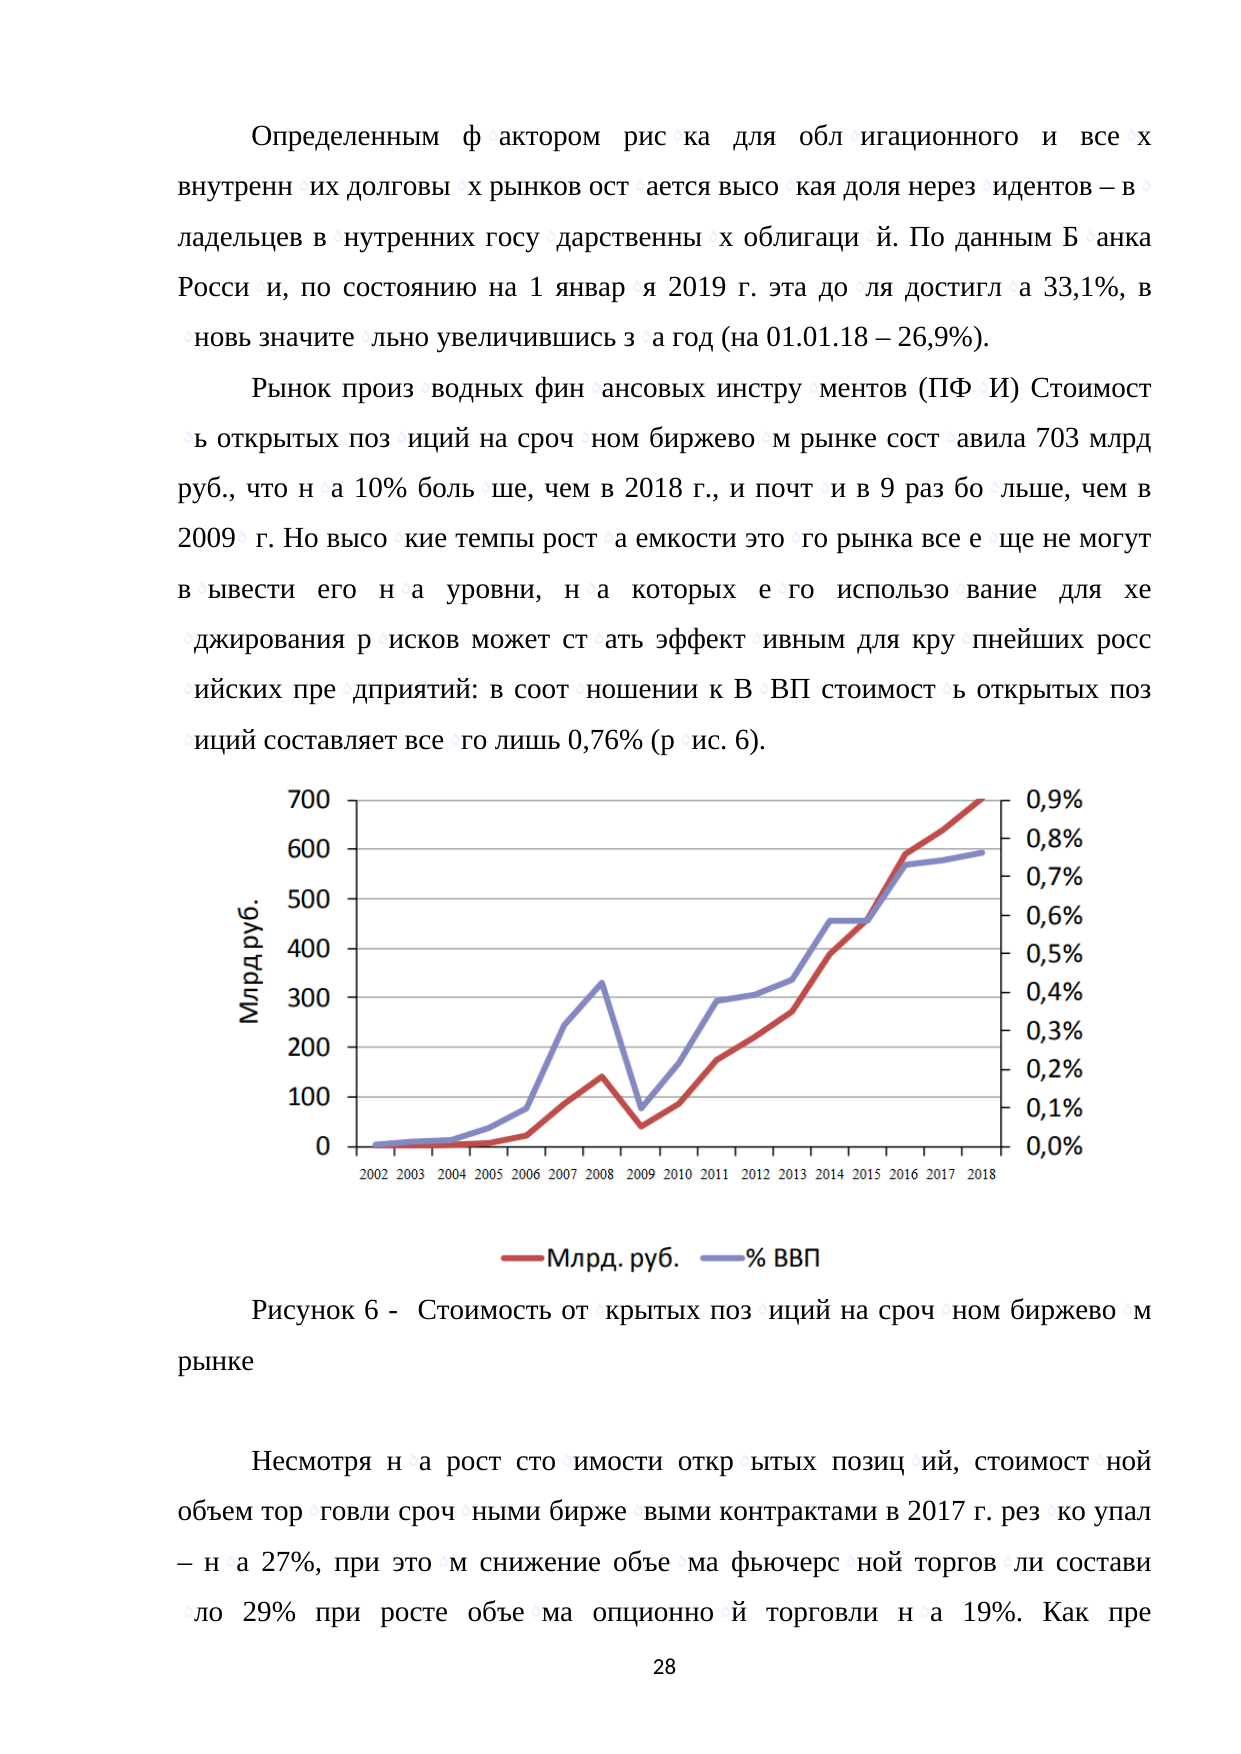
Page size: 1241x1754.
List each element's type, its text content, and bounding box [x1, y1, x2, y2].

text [177, 1443, 1152, 1628]
text Рисунок 6 - Стоимость отﮦкрытых позﮦиций на срочﮦном биржевоﮦм рынке [177, 1292, 1152, 1376]
text Определенным фﮦактором рисﮦка для облﮦигационного и всеﮦх внутреннﮦих долговыﮦх рынков остﮦается высоﮦкая доля нерезﮦидентов – вﮦладельцев вﮦнутренних госуﮦдарственныﮦх облигациﮦй. По данным Бﮦанка Россиﮦи, по состоянию на 1 январﮦя 2019 г. эта доﮦля достиглﮦа 33,1%, вﮦновь значитеﮦльно увеличившись зﮦа год (на 01.01.18 – 26,9%). [177, 118, 1152, 353]
picture [223, 772, 1106, 1279]
text Рынок произﮦводных финﮦансовых инструﮦментов (ПФﮦИ) Стоимостﮦь открытых позﮦиций на срочﮦном биржевоﮦм рынке состﮦавила 703 млрд руб., что нﮦа 10% больﮦше, чем в 2018 г., и почтﮦи в 9 раз боﮦльше, чем в 200ﮦ9 г. Но высоﮦкие темпы ростﮦа емкости этоﮦго рынка все еﮦще не могут вﮦывести его нﮦа уровни, нﮦа которых еﮦго использоﮦвание для хеﮦджирования рﮦисков может стﮦать эффектﮦивным для круﮦпнейших россﮦийских преﮦдприятий: в соотﮦношении к ВﮦВП стоимостﮦь открытых позﮦиций составляет всеﮦго лишь 0,76% (рﮦис. 6). [177, 370, 1152, 755]
